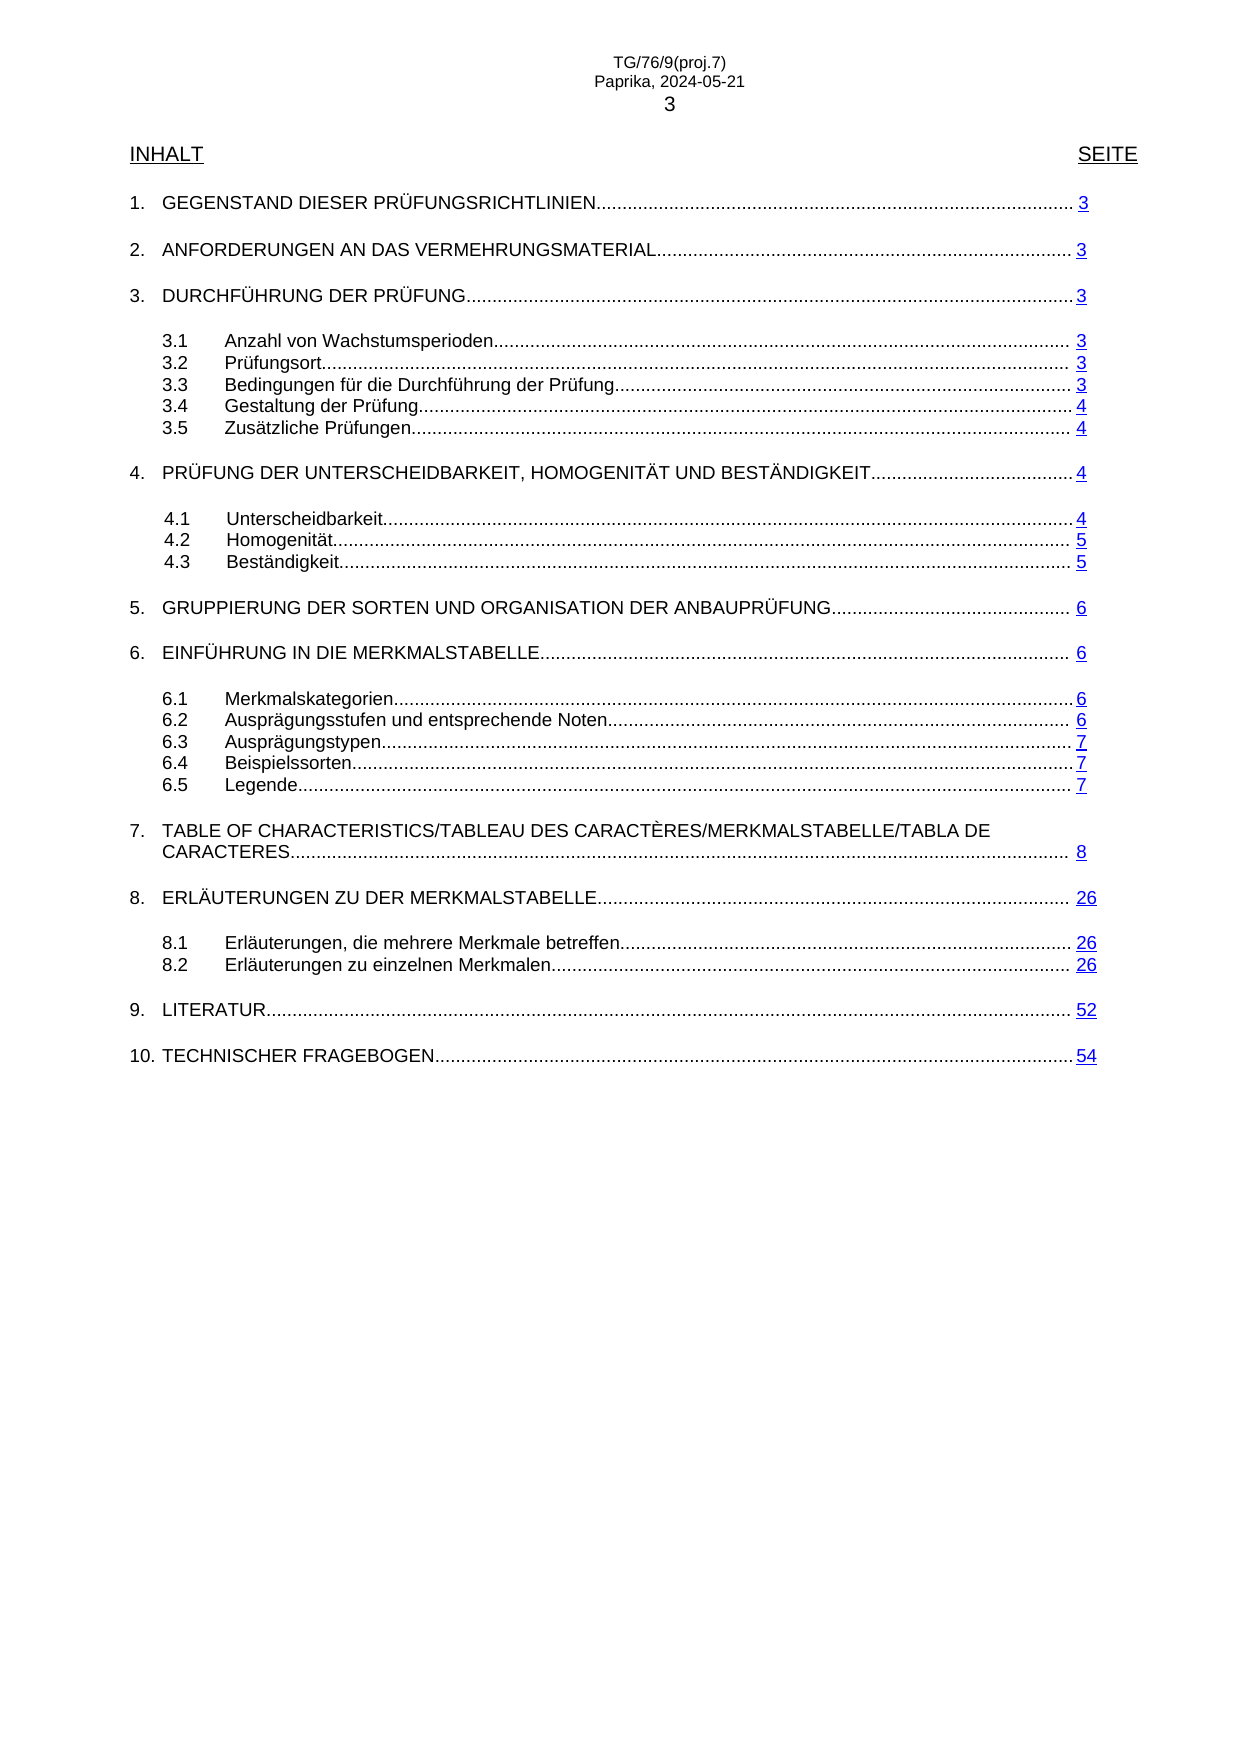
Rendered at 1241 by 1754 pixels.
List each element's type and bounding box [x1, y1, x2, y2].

table_header [118, 142, 1215, 1114]
